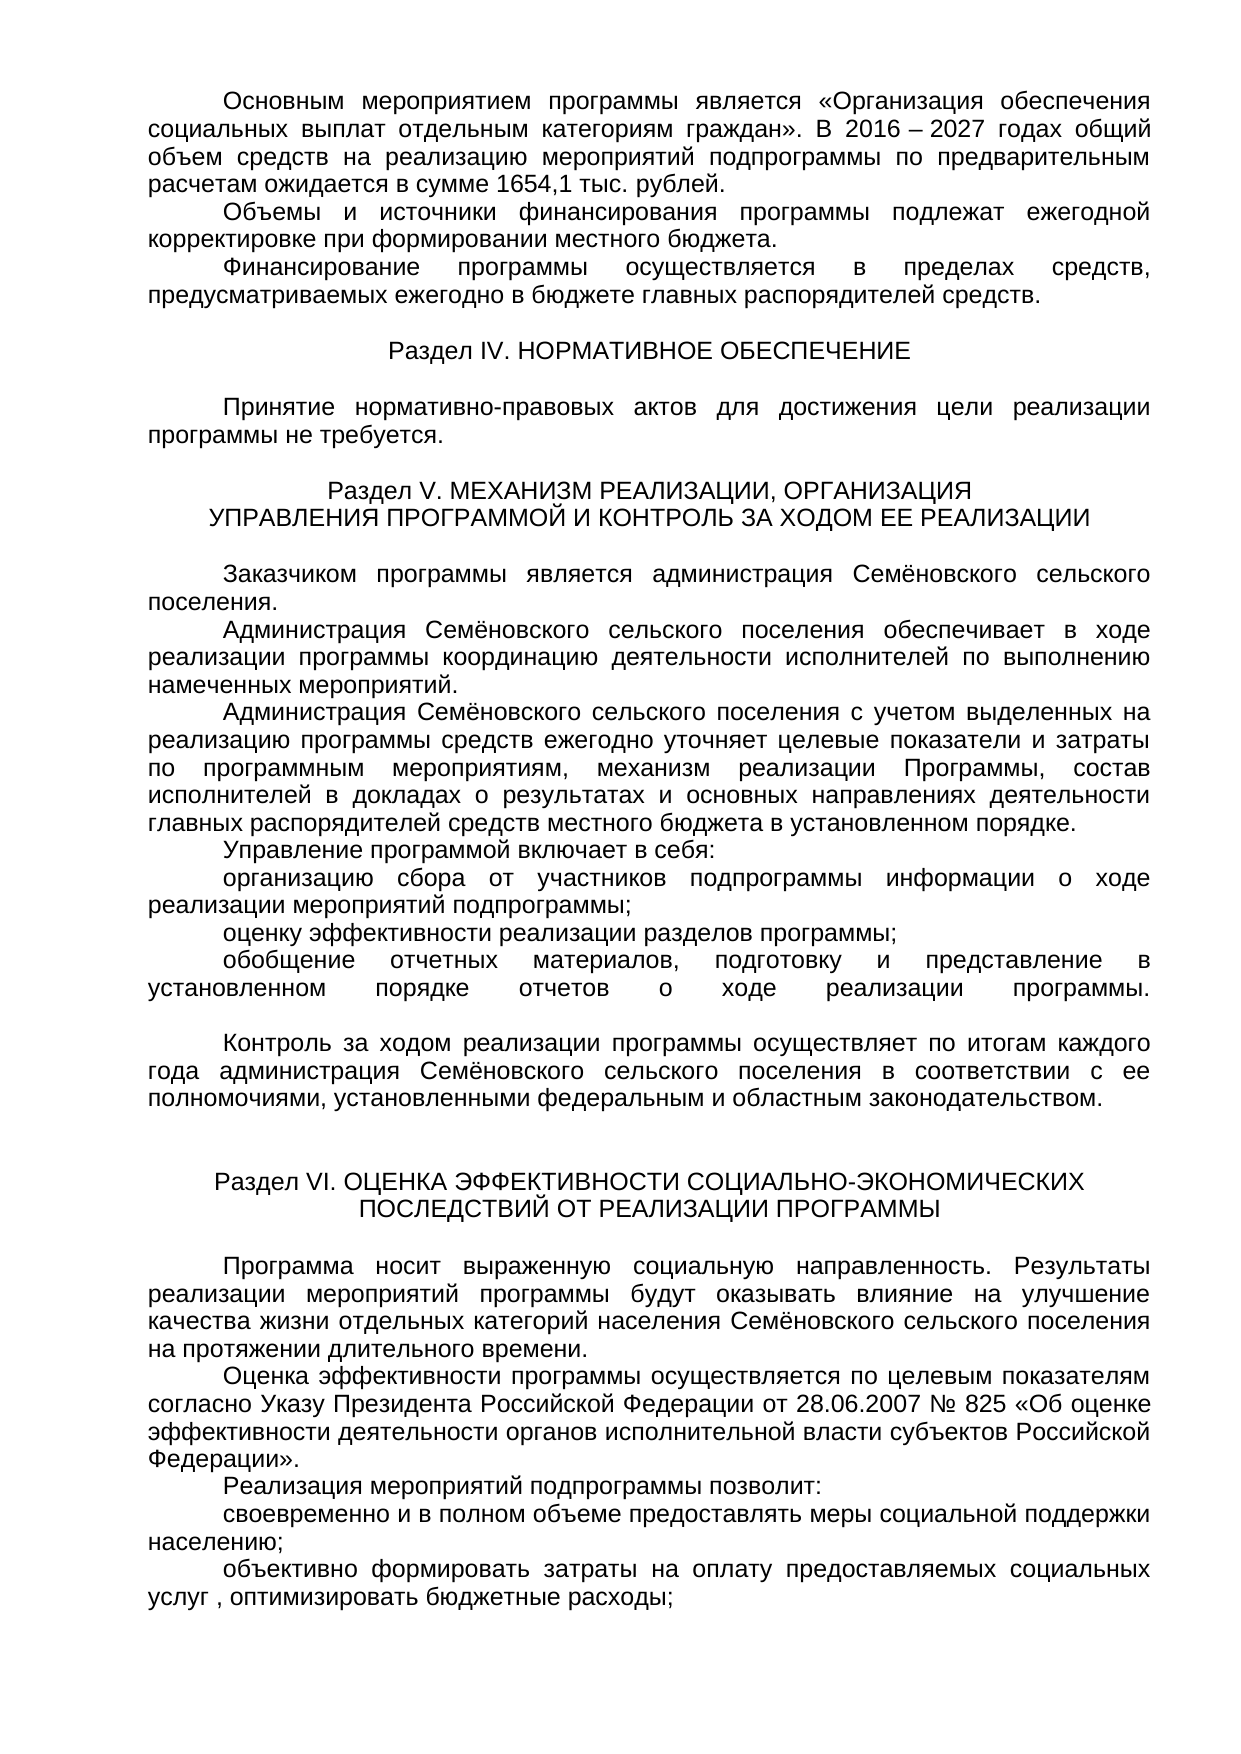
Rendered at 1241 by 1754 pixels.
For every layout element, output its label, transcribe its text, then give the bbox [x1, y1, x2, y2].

text Реализация мероприятий подпрограммы позволит: [148, 1473, 1152, 1500]
text Основным мероприятием программы является «Организация обеспечения социальных выплат отдельным категориям граждан». В 2016 – 2027 годах общий объем средств на реализацию мероприятий подпрограммы по предварительным расчетам ожидается в сумме 1654,1 тыс. рублей. [148, 88, 1152, 198]
text организацию сбора от участников подпрограммы информации о ходе реализации мероприятий подпрограммы; [148, 864, 1152, 919]
text обобщение отчетных материалов, подготовку и представление в установленном порядке отчетов о ходе реализации программы. [148, 947, 1152, 1029]
text объективно формировать затраты на оплату предоставляемых социальных услуг , оптимизировать бюджетные расходы; [148, 1555, 1152, 1611]
text своевременно и в полном объеме предоставлять меры социальной поддержки населению; [148, 1500, 1152, 1555]
text Раздел V. МЕХАНИЗМ РЕАЛИЗАЦИИ, ОРГАНИЗАЦИЯ [148, 477, 1152, 505]
text Программа носит выраженную социальную направленность. Результаты реализации мероприятий программы будут оказывать влияние на улучшение качества жизни отдельных категорий населения Семёновского сельского поселения на протяжении длительного времени. [148, 1252, 1152, 1362]
text Контроль за ходом реализации программы осуществляет по итогам каждого года администрация Семёновского сельского поселения в соответствии с ее полномочиями, установленными федеральным и областным законодательством. [148, 1029, 1152, 1112]
text оценку эффективности реализации разделов программы; [148, 919, 1152, 947]
text Объемы и источники финансирования программы подлежат ежегодной корректировке при формировании местного бюджета. [148, 198, 1152, 253]
text Заказчиком программы является администрация Семёновского сельского поселения. [148, 561, 1152, 616]
text Раздел IV. НОРМАТИВНОЕ ОБЕСПЕЧЕНИЕ [148, 337, 1152, 364]
text Управление программой включает в себя: [148, 837, 1152, 864]
text Финансирование программы осуществляется в пределах средств, предусматриваемых ежегодно в бюджете главных распорядителей средств. [148, 253, 1152, 308]
text Принятие нормативно-правовых актов для достижения цели реализации программы не требуется. [148, 393, 1152, 448]
text Администрация Семёновского сельского поселения с учетом выделенных на реализацию программы средств ежегодно уточняет целевые показатели и затраты по программным мероприятиям, механизм реализации Программы, состав исполнителей в докладах о результатах и основных направлениях деятельности главных распорядителей средств местного бюджета в установленном порядке. [148, 699, 1152, 837]
text Раздел VI. ОЦЕНКА ЭФФЕКТИВНОСТИ СОЦИАЛЬНО-ЭКОНОМИЧЕСКИХ [148, 1168, 1152, 1196]
text УПРАВЛЕНИЯ ПРОГРАММОЙ И КОНТРОЛЬ ЗА ХОДОМ ЕЕ РЕАЛИЗАЦИИ [148, 505, 1152, 532]
text ПОСЛЕДСТВИЙ ОТ РЕАЛИЗАЦИИ ПРОГРАММЫ [148, 1196, 1152, 1223]
text Администрация Семёновского сельского поселения обеспечивает в ходе реализации программы координацию деятельности исполнителей по выполнению намеченных мероприятий. [148, 616, 1152, 699]
text Оценка эффективности программы осуществляется по целевым показателям согласно Указу Президента Российской Федерации от 28.06.2007 № 825 «Об оценке эффективности деятельности органов исполнительной власти субъектов Российской Федерации». [148, 1362, 1152, 1473]
